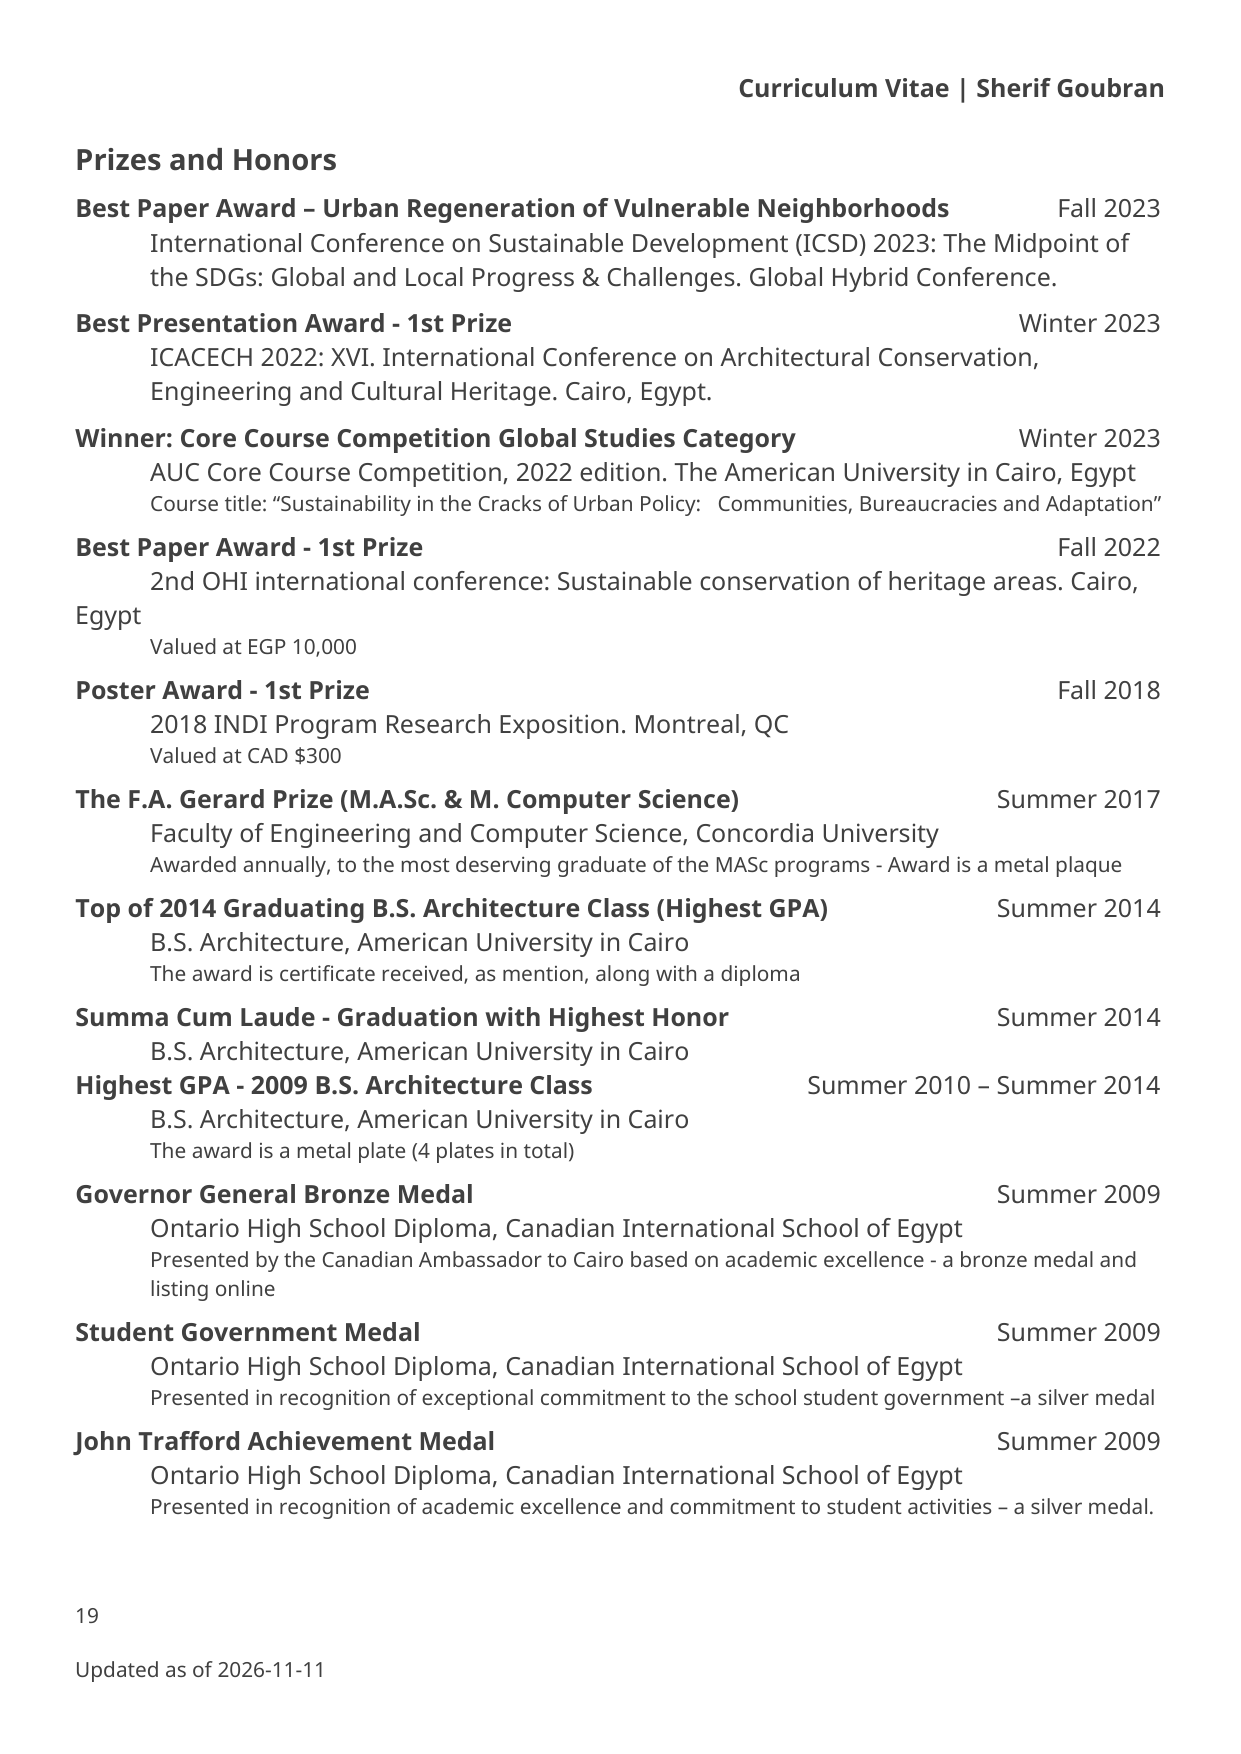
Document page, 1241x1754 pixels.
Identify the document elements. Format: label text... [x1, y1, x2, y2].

table_header John Trafford Achievement Medal [75, 1424, 778, 1458]
table_header Winter 2023 [975, 421, 1172, 454]
subtitle Presented in recognition of exceptional commitment to the school student government –a silver medal [75, 1383, 1165, 1411]
table_header Student Government Medal [75, 1315, 778, 1349]
text Ontario High School Diploma, Canadian International School of Egypt [75, 1349, 1165, 1383]
table_header Top of 2014 Graduating B.S. Architecture Class (Highest GPA) [75, 891, 975, 925]
table_header Fall 2022 [975, 530, 1172, 564]
table_header Best Paper Award – Urban Regeneration of Vulnerable Neighborhoods [75, 191, 975, 225]
text Ontario High School Diploma, Canadian International School of Egypt [75, 1211, 1165, 1245]
table_header Summa Cum Laude - Graduation with Highest Honor [75, 1000, 975, 1034]
table_header Summer 2009 [778, 1177, 1172, 1211]
table_header The F.A. Gerard Prize (M.A.Sc. & M. Computer Science) [75, 782, 975, 816]
table_header Fall 2018 [975, 673, 1172, 707]
table_header Summer 2010 – Summer 2014 [778, 1068, 1172, 1102]
subtitle Presented by the Canadian Ambassador to Cairo based on academic excellence - a bronze medal and listing online [150, 1245, 1165, 1302]
table_header Best Presentation Award - 1st Prize [75, 306, 975, 340]
text Faculty of Engineering and Computer Science, Concordia University [150, 816, 1165, 850]
text B.S. Architecture, American University in Cairo [75, 1102, 1165, 1136]
text AUC Core Course Competition, 2022 edition. The American University in Cairo, Egypt [75, 454, 1165, 489]
table_header Summer 2014 [975, 891, 1172, 925]
table_header Summer 2014 [975, 1000, 1172, 1034]
text 2018 INDI Program Research Exposition. Montreal, QC [75, 707, 1165, 741]
subtitle The award is certificate received, as mention, along with a diploma [75, 959, 1165, 987]
table_header Winner: Core Course Competition Global Studies Category [75, 421, 975, 454]
table_header Winter 2023 [975, 306, 1172, 340]
table_header Summer 2009 [778, 1315, 1172, 1349]
table_header Summer 2009 [778, 1424, 1172, 1458]
text Ontario High School Diploma, Canadian International School of Egypt [75, 1458, 1165, 1492]
table_header Highest GPA - 2009 B.S. Architecture Class [75, 1068, 778, 1102]
subtitle The award is a metal plate (4 plates in total) [75, 1136, 1165, 1164]
table_header Governor General Bronze Medal [75, 1177, 778, 1211]
text International Conference on Sustainable Development (ICSD) 2023: The Midpoint of the SDGs: Global and Local Progress & Challenges. Global Hybrid Conference. [150, 225, 1165, 293]
subtitle Prizes and Honors [75, 139, 1165, 179]
table_header Best Paper Award - 1st Prize [75, 530, 975, 564]
text B.S. Architecture, American University in Cairo [75, 1034, 1165, 1068]
table_header Fall 2023 [975, 191, 1172, 225]
subtitle Valued at CAD $300 [75, 741, 1165, 769]
text ICACECH 2022: XVI. International Conference on Architectural Conservation, Engineering and Cultural Heritage. Cairo, Egypt. [150, 340, 1165, 408]
table_header Poster Award - 1st Prize [75, 673, 975, 707]
text B.S. Architecture, American University in Cairo [75, 925, 1165, 959]
text 2nd OHI international conference: Sustainable conservation of heritage areas. Cairo, Egypt [75, 564, 1165, 632]
subtitle Presented in recognition of academic excellence and commitment to student activities – a silver medal. [150, 1492, 1165, 1520]
subtitle Awarded annually, to the most deserving graduate of the MASc programs - Award is a metal plaque [150, 850, 1165, 878]
subtitle Valued at EGP 10,000 [75, 632, 1165, 660]
subtitle Course title: “Sustainability in the Cracks of Urban Policy: Communities, Bureaucracies and Adaptation” [75, 489, 1165, 517]
table_header Summer 2017 [975, 782, 1172, 816]
